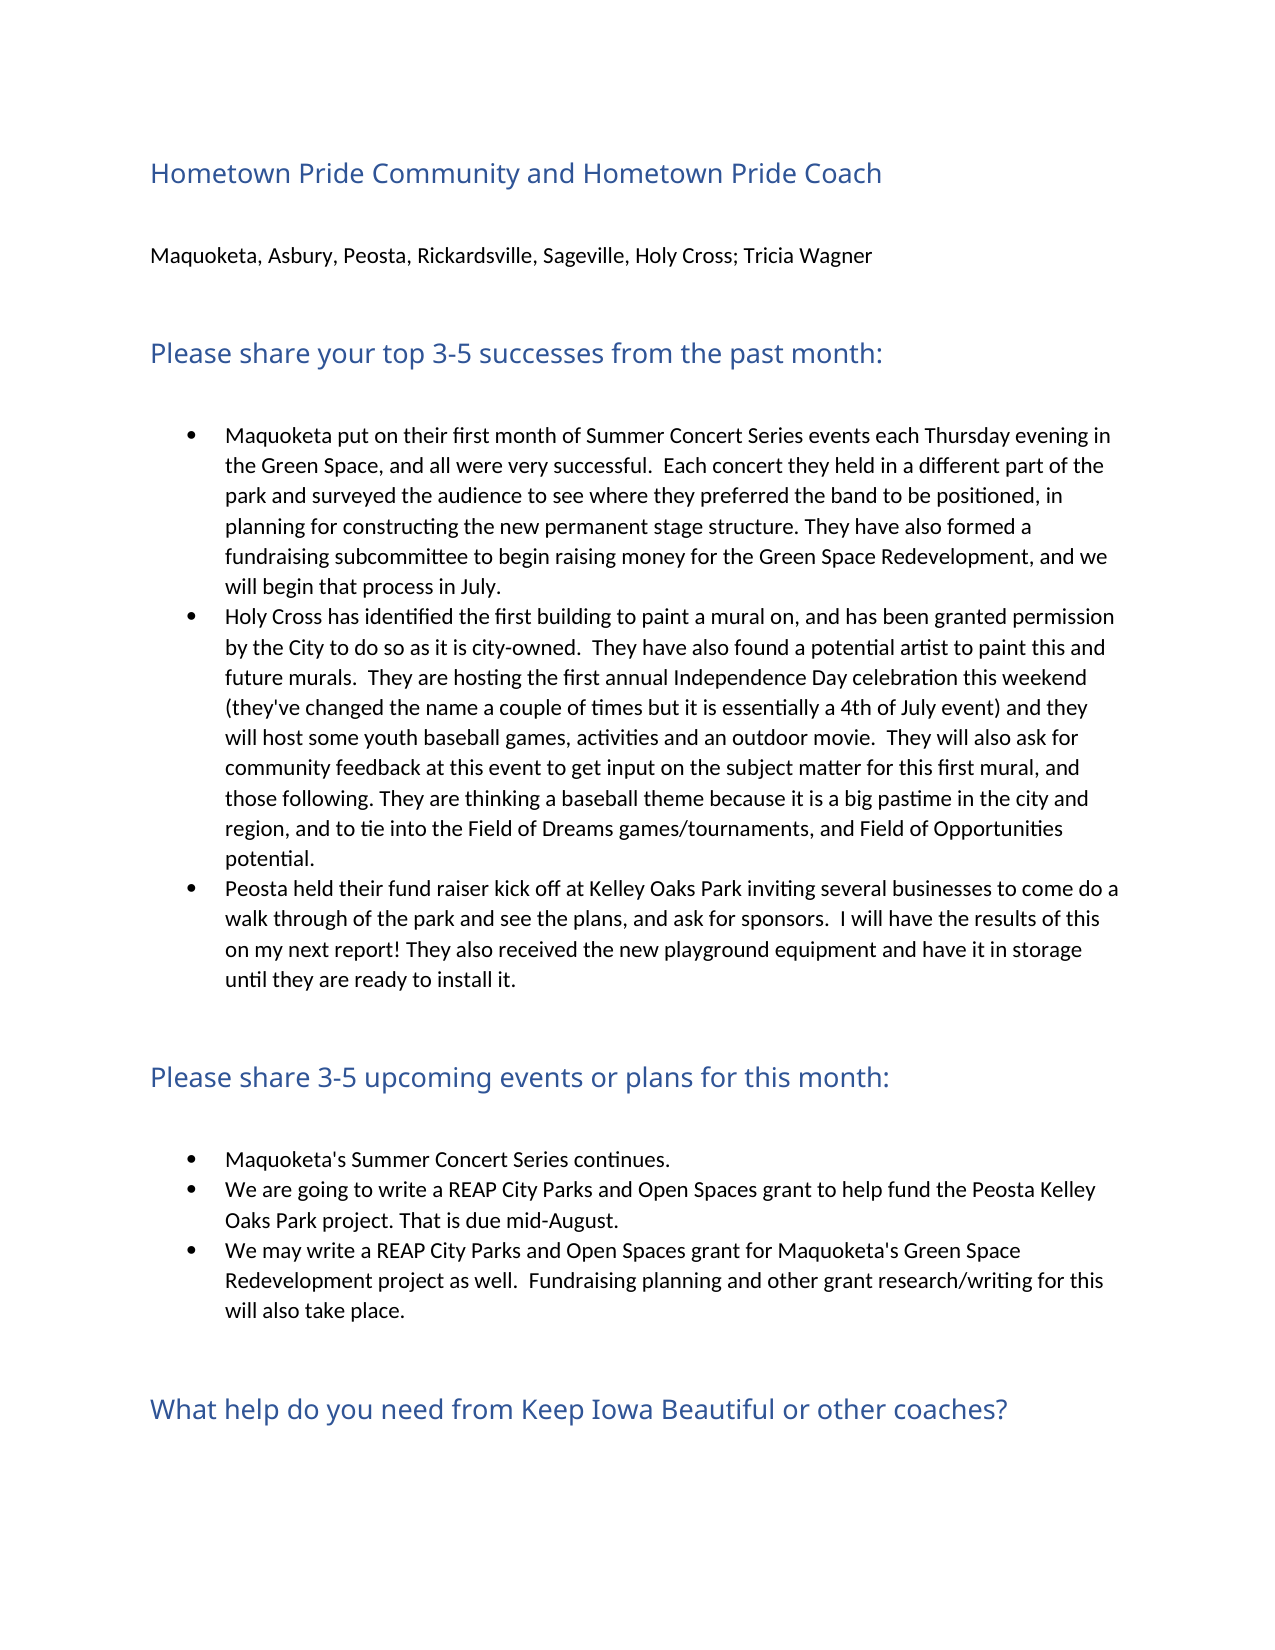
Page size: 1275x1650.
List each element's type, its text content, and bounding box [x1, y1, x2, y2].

list Peosta held their fund raiser kick off at Kelley Oaks Park inviting several businesses to come do a walk through of the park and see the plans, and ask for sponsors. I will have the results of this on my next report! They also received the new playground equipment and have it in storage until they are ready to install it. [187, 874, 1125, 993]
list Maquoketa's Summer Concert Series continues. [187, 1145, 1125, 1173]
list Maquoketa put on their first month of Summer Concert Series events each Thursday evening in the Green Space, and all were very successful. Each concert they held in a different part of the park and surveyed the audience to see where they preferred the band to be positioned, in planning for constructing the new permanent stage structure. They have also formed a fundraising subcommittee to begin raising money for the Green Space Redevelopment, and we will begin that process in July. [187, 421, 1125, 600]
list We may write a REAP City Parks and Open Spaces grant for Maquoketa's Green Space Redevelopment project as well. Fundraising planning and other grant research/writing for this will also take place. [187, 1236, 1125, 1324]
subtitle Please share your top 3-5 successes from the past month: [150, 334, 1125, 371]
subtitle Hometown Pride Community and Hometown Pride Coach [150, 154, 1125, 191]
subtitle Please share 3-5 upcoming events or plans for this month: [150, 1059, 1125, 1096]
subtitle What help do you need from Keep Iowa Beautiful or other coaches? [150, 1390, 1125, 1427]
list We are going to write a REAP City Parks and Open Spaces grant to help fund the Peosta Kelley Oaks Park project. That is due mid-August. [187, 1176, 1125, 1234]
text Maquoketa, Asbury, Peosta, Rickardsville, Sageville, Holy Cross; Tricia Wagner [150, 241, 1125, 269]
list Holy Cross has identified the first building to paint a mural on, and has been granted permission by the City to do so as it is city-owned. They have also found a potential artist to paint this and future murals. They are hosting the first annual Independence Day celebration this weekend (they've changed the name a couple of times but it is essentially a 4th of July event) and they will host some youth baseball games, activities and an outdoor movie. They will also ask for community feedback at this event to get input on the subject matter for this first mural, and those following. They are thinking a baseball theme because it is a big pastime in the city and region, and to tie into the Field of Dreams games/tournaments, and Field of Opportunities potential. [187, 602, 1125, 872]
